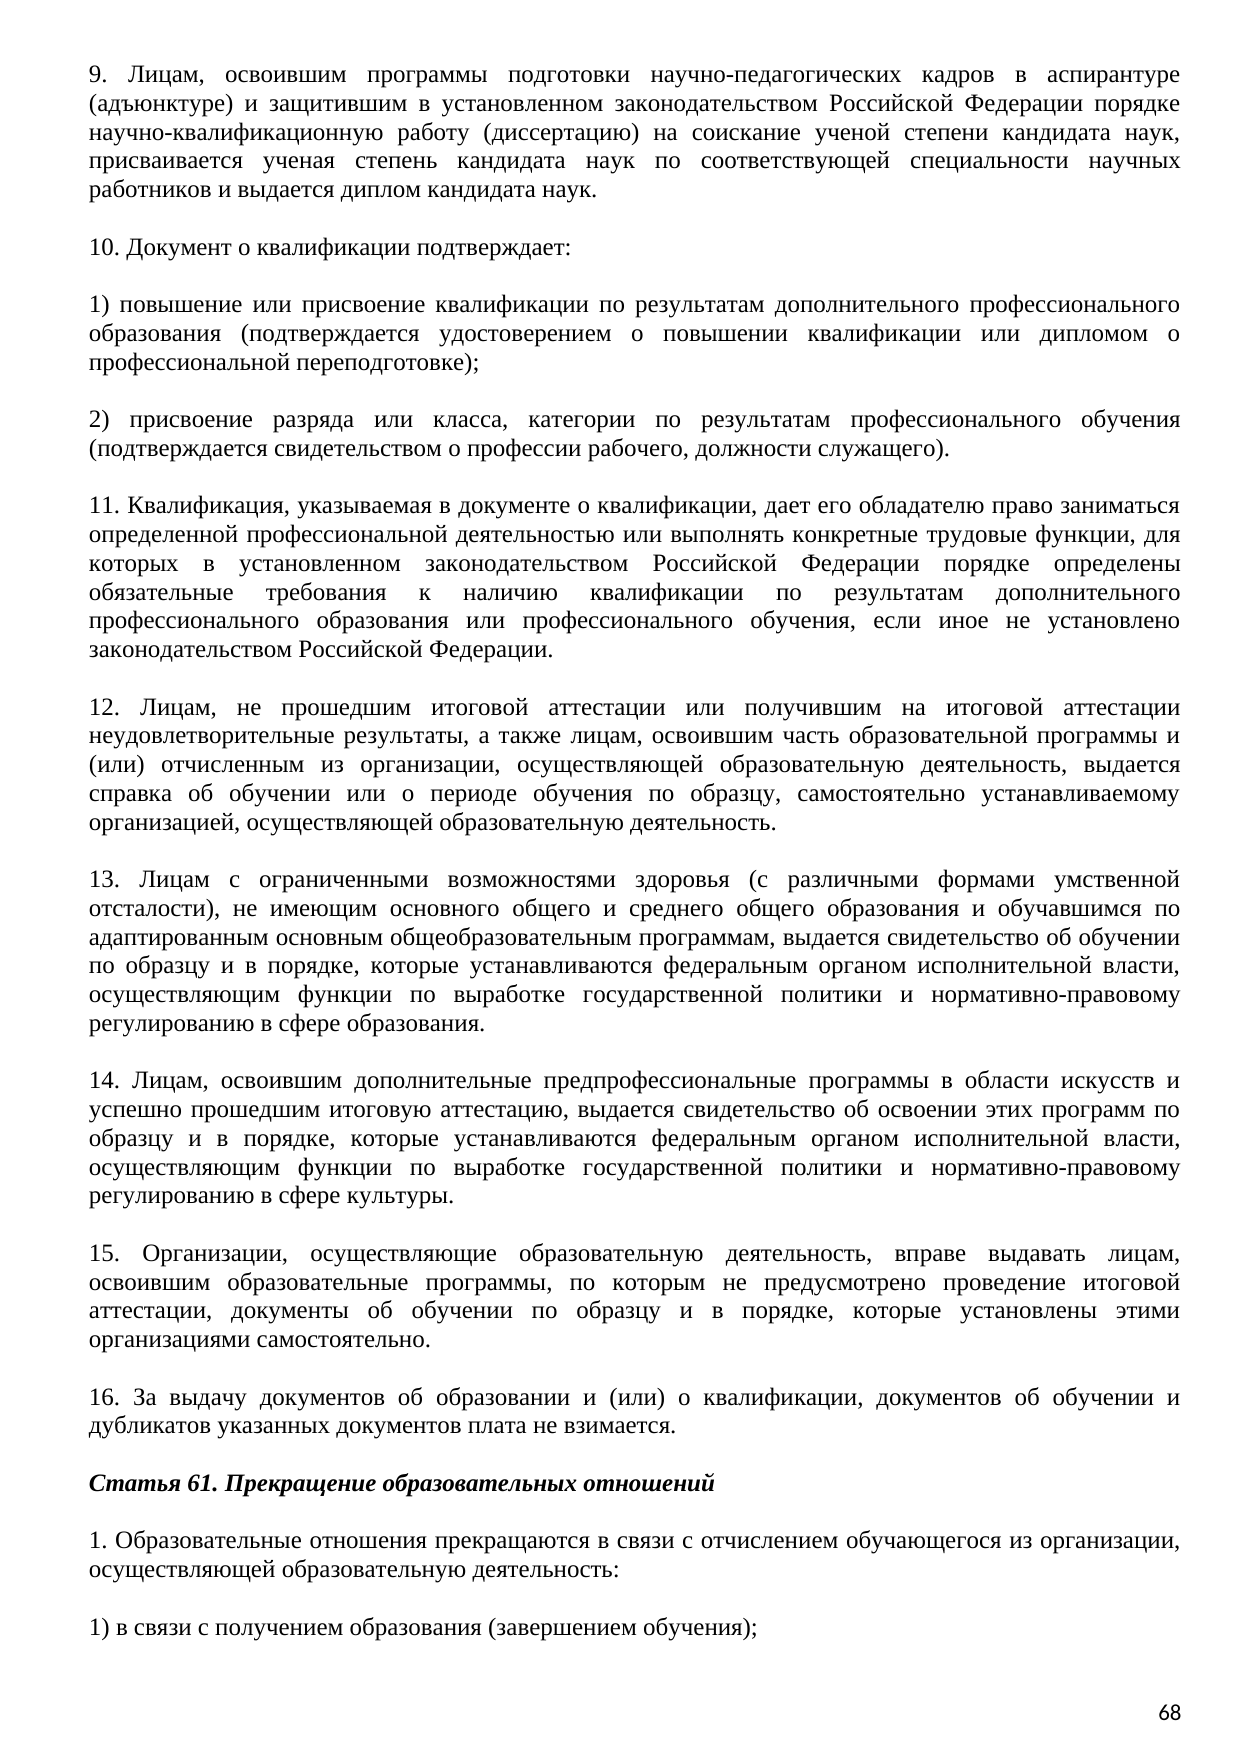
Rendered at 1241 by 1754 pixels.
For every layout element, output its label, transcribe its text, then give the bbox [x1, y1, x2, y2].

text 1. Образовательные отношения прекращаются в связи с отчислением обучающегося из организации, осуществляющей образовательную деятельность: [89, 1525, 1181, 1583]
text 11. Квалификация, указываемая в документе о квалификации, дает его обладателю право заниматься определенной профессиональной деятельностью или выполнять конкретные трудовые функции, для которых в установленном законодательством Российской Федерации порядке определены обязательные требования к наличию квалификации по результатам дополнительного профессионального образования или профессионального обучения, если иное не установлено законодательством Российской Федерации. [89, 490, 1181, 663]
text 15. Организации, осуществляющие образовательную деятельность, вправе выдавать лицам, освоившим образовательные программы, по которым не предусмотрено проведение итоговой аттестации, документы об обучении по образцу и в порядке, которые установлены этими организациями самостоятельно. [89, 1238, 1181, 1353]
text 13. Лицам с ограниченными возможностями здоровья (с различными формами умственной отсталости), не имеющим основного общего и среднего общего образования и обучавшимся по адаптированным основным общеобразовательным программам, выдается свидетельство об обучении по образцу и в порядке, которые устанавливаются федеральным органом исполнительной власти, осуществляющим функции по выработке государственной политики и нормативно-правовому регулированию в сфере образования. [89, 864, 1181, 1037]
text 10. Документ о квалификации подтверждает: [89, 232, 1181, 260]
text 12. Лицам, не прошедшим итоговой аттестации или получившим на итоговой аттестации неудовлетворительные результаты, а также лицам, освоившим часть образовательной программы и (или) отчисленным из организации, осуществляющей образовательную деятельность, выдается справка об обучении или о периоде обучения по образцу, самостоятельно устанавливаемому организацией, осуществляющей образовательную деятельность. [89, 692, 1181, 835]
text 1) в связи с получением образования (завершением обучения); [89, 1612, 1181, 1640]
text 2) присвоение разряда или класса, категории по результатам профессионального обучения (подтверждается свидетельством о профессии рабочего, должности служащего). [89, 404, 1181, 462]
text 1) повышение или присвоение квалификации по результатам дополнительного профессионального образования (подтверждается удостоверением о повышении квалификации или дипломом о профессиональной переподготовке); [89, 289, 1181, 375]
text Статья 61. Прекращение образовательных отношений [89, 1468, 1181, 1497]
text 16. За выдачу документов об образовании и (или) о квалификации, документов об обучении и дубликатов указанных документов плата не взимается. [89, 1382, 1181, 1439]
text 9. Лицам, освоившим программы подготовки научно-педагогических кадров в аспирантуре (адъюнктуре) и защитившим в установленном законодательством Российской Федерации порядке научно-квалификационную работу (диссертацию) на соискание ученой степени кандидата наук, присваивается ученая степень кандидата наук по соответствующей специальности научных работников и выдается диплом кандидата наук. [89, 59, 1181, 203]
text 14. Лицам, освоившим дополнительные предпрофессиональные программы в области искусств и успешно прошедшим итоговую аттестацию, выдается свидетельство об освоении этих программ по образцу и в порядке, которые устанавливаются федеральным органом исполнительной власти, осуществляющим функции по выработке государственной политики и нормативно-правовому регулированию в сфере культуры. [89, 1065, 1181, 1209]
